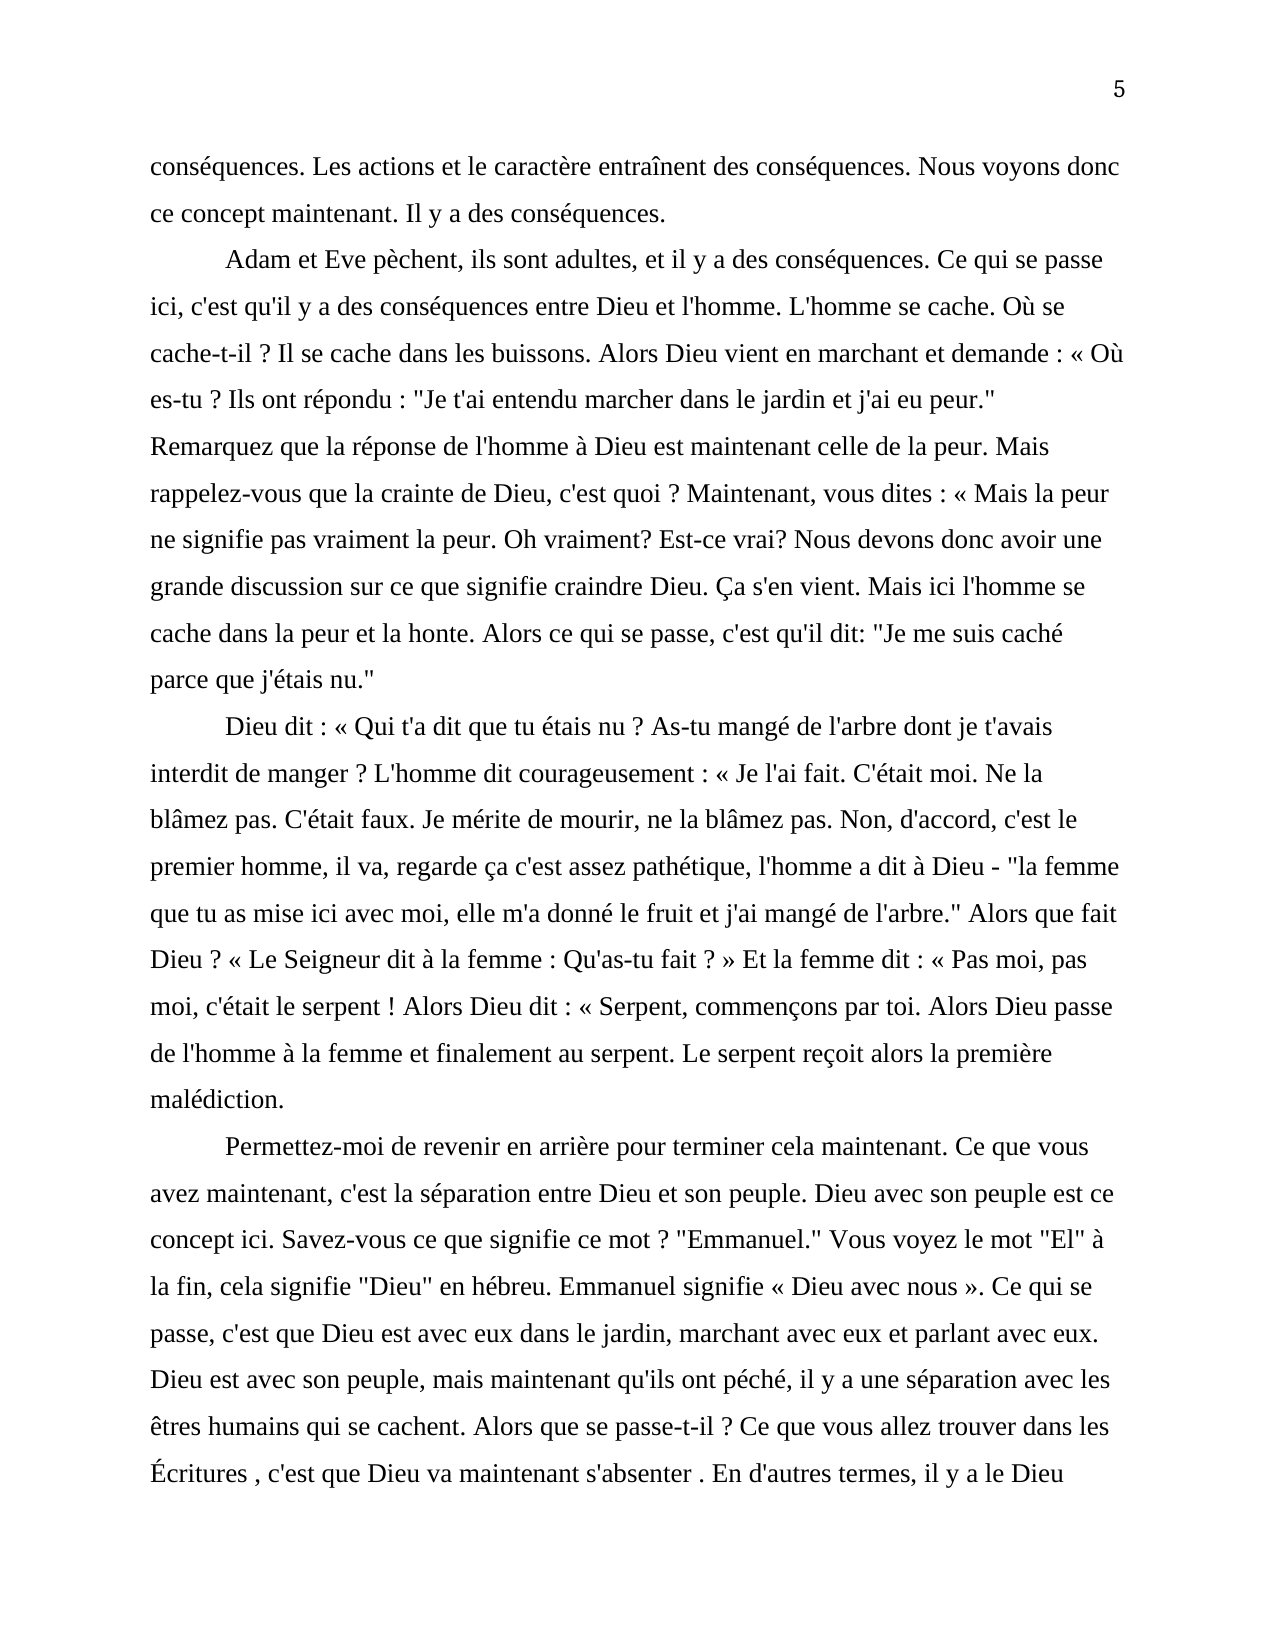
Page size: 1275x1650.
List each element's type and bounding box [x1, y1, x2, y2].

text [150, 150, 1125, 1488]
